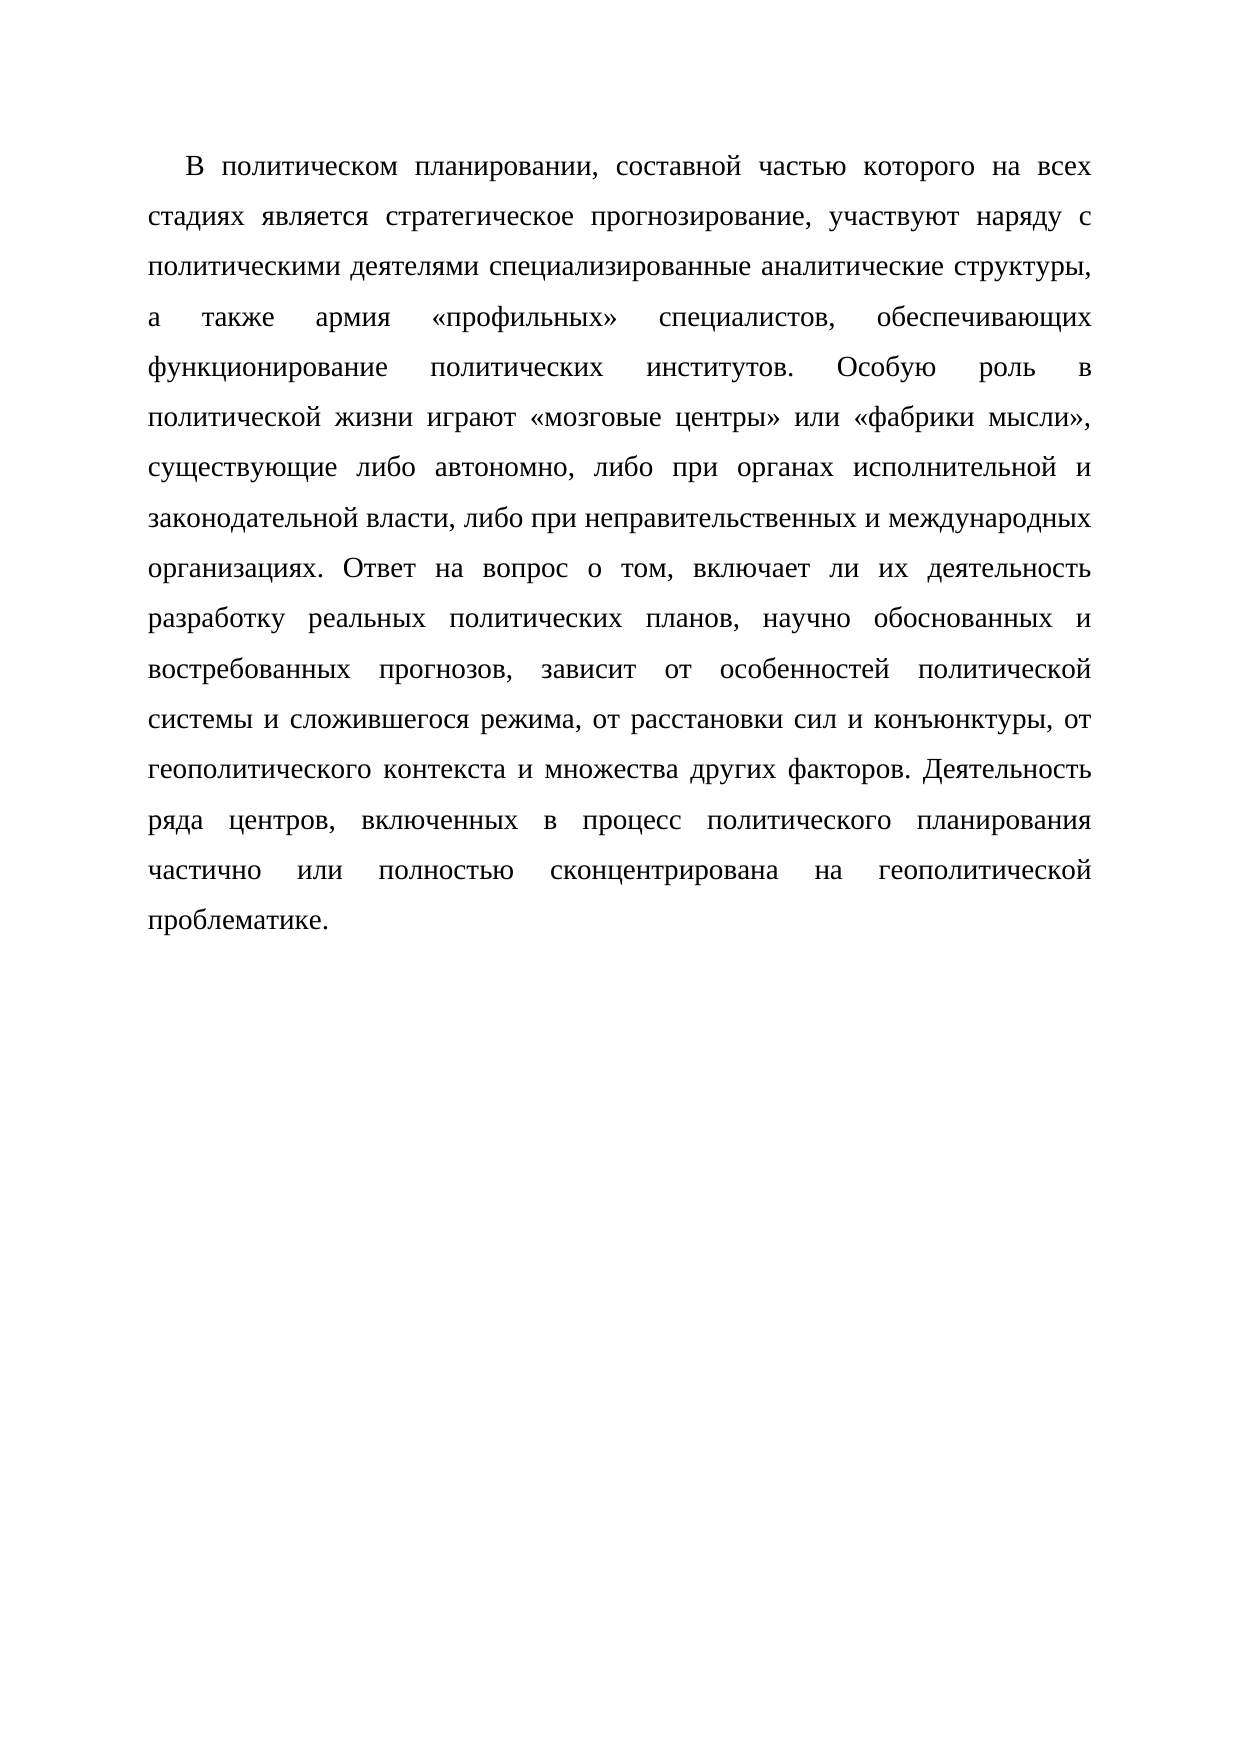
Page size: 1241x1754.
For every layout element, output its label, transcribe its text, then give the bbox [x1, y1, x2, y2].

subtitle В политическом планировании, составной частью которого на всех стадиях является стратегическое прогнозирование, участвуют наряду с политическими деятелями специализированные аналитические структуры, а также армия «профильных» специалистов, обеспечивающих функционирование политических институтов. Особую роль в политической жизни играют «мозговые центры» или «фабрики мысли», существующие либо автономно, либо при органах исполнительной и законодательной власти, либо при неправительственных и международных организациях. Ответ на вопрос о том, включает ли их деятельность разработку реальных политических планов, научно обоснованных и востребованных прогнозов, зависит от особенностей политической системы и сложившегося режима, от расстановки сил и конъюнктуры, от геополитического контекста и множества других факторов. Деятельность ряда центров, включенных в процесс политического планирования частично или полностью сконцентрирована на геополитической проблематике. [148, 148, 1092, 936]
